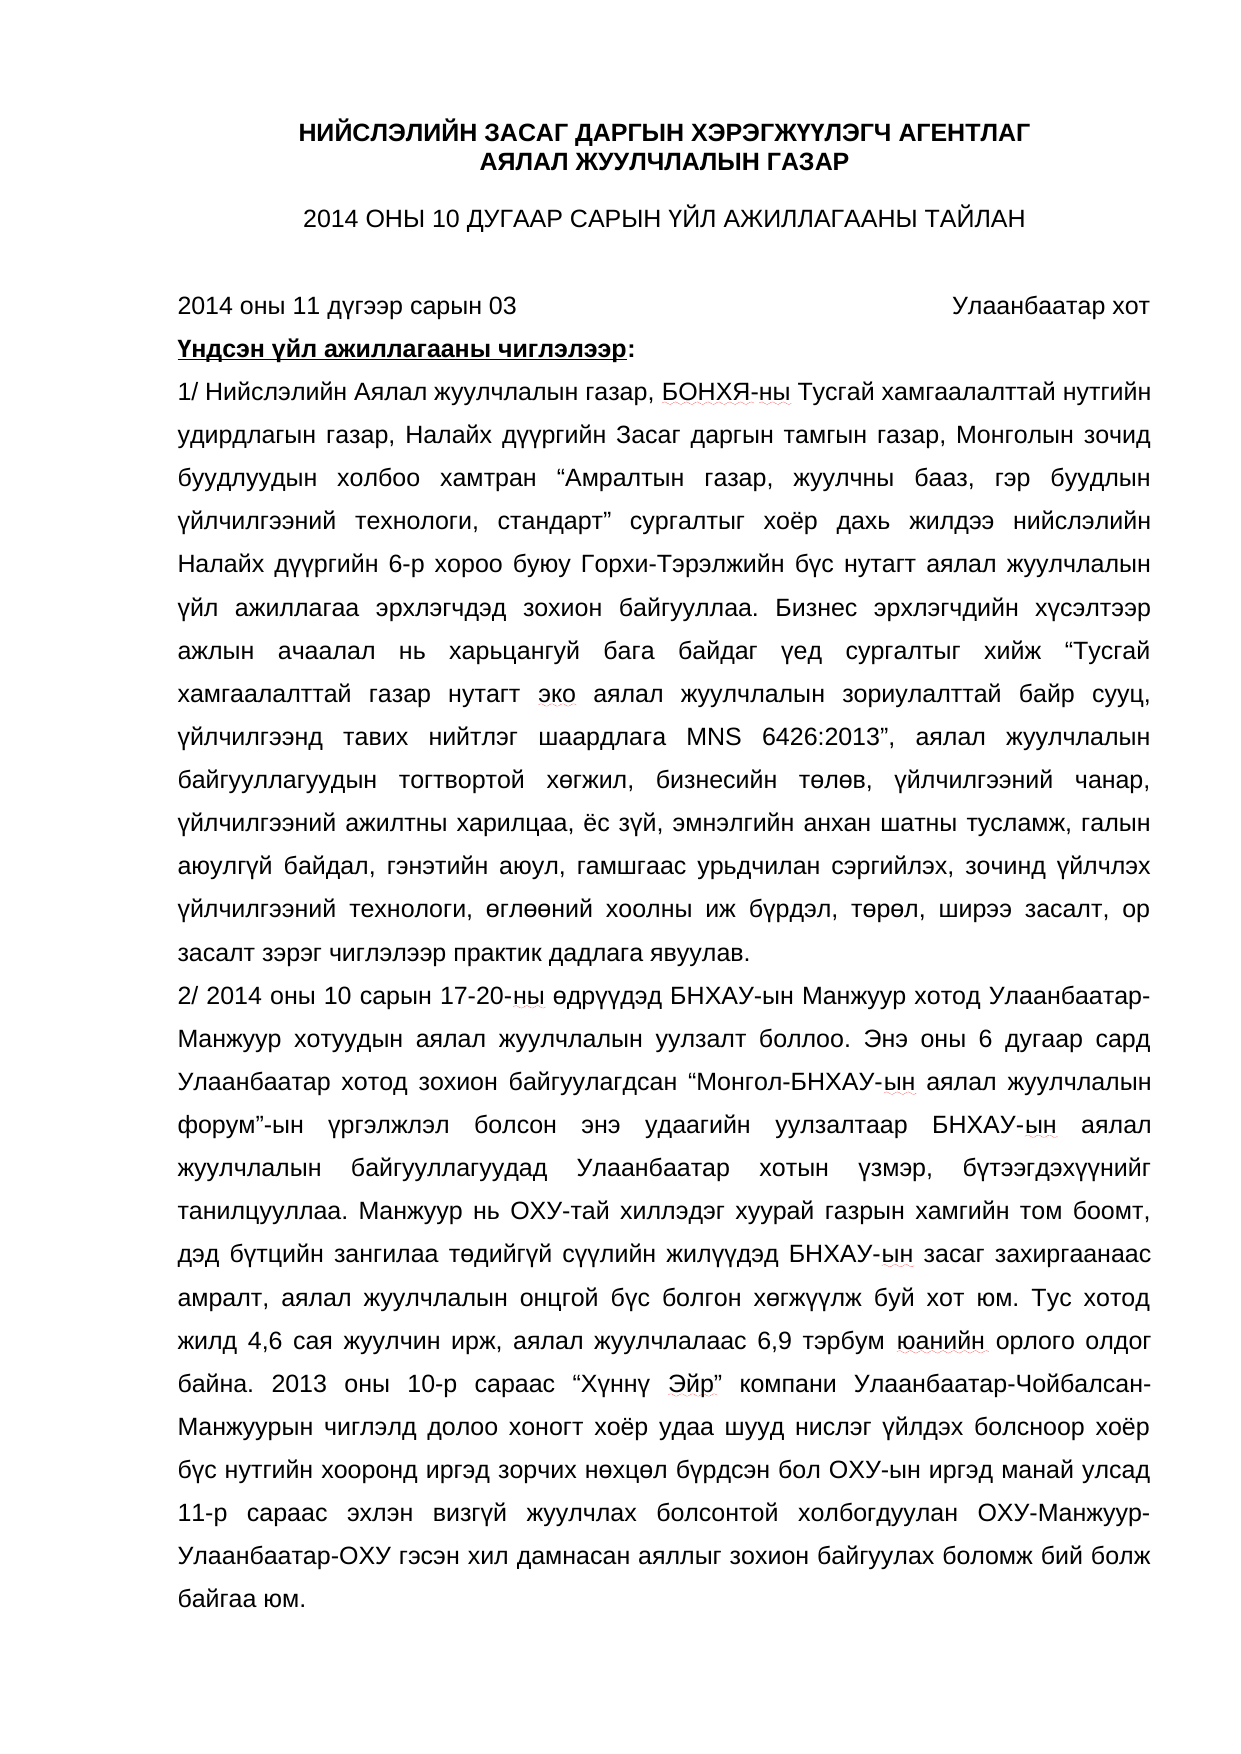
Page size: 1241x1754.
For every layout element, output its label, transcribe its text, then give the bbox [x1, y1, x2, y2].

text 1/ Нийслэлийн Аялал жуулчлалын газар, БОНХЯ-ны Тусгай хамгаалалттай нутгийн удирдлагын газар, Налайх дүүргийн Засаг даргын тамгын газар, Монголын зочид буудлуудын холбоо хамтран “Амралтын газар, жуулчны бааз, гэр буудлын үйлчилгээний технологи, стандарт” сургалтыг хоёр дахь жилдээ нийслэлийн Налайх дүүргийн 6-р хороо буюу Горхи-Тэрэлжийн бүс нутагт аялал жуулчлалын үйл ажиллагаа эрхлэгчдэд зохион байгууллаа. Бизнес эрхлэгчдийн хүсэлтээр ажлын ачаалал нь харьцангуй бага байдаг үед сургалтыг хийж “Тусгай хамгаалалттай газар нутагт эко аялал жуулчлалын зориулалттай байр сууц, үйлчилгээнд тавих нийтлэг шаардлага MNS 6426:2013”, аялал жуулчлалын байгууллагуудын тогтвортой хөгжил, бизнесийн төлөв, үйлчилгээний чанар, үйлчилгээний ажилтны харилцаа, ёс зүй, эмнэлгийн анхан шатны тусламж, галын аюулгүй байдал, гэнэтийн аюул, гамшгаас урьдчилан сэргийлэх, зочинд үйлчлэх үйлчилгээний технологи, өглөөний хоолны иж бүрдэл, төрөл, ширээ засалт, ор засалт зэрэг чиглэлээр практик дадлага явуулав. [177, 377, 1152, 966]
text НИЙСЛЭЛИЙН ЗАСАГ ДАРГЫН ХЭРЭГЖҮҮЛЭГЧ АГЕНТЛАГ [177, 118, 1152, 147]
text Үндсэн үйл ажиллагааны чиглэлээр: [177, 334, 1152, 362]
text 2014 оны 11 дүгээр сарын 03 Улаанбаатар хот [177, 291, 1152, 319]
text 2014 ОНЫ 10 ДУГААР САРЫН ҮЙЛ АЖИЛЛАГААНЫ ТАЙЛАН [177, 204, 1152, 233]
text АЯЛАЛ ЖУУЛЧЛАЛЫН ГАЗАР [177, 147, 1152, 176]
text 2/ 2014 оны 10 сарын 17-20-ны өдрүүдэд БНХАУ-ын Манжуур хотод Улаанбаатар-Манжуур хотуудын аялал жуулчлалын уулзалт боллоо. Энэ оны 6 дугаар сард Улаанбаатар хотод зохион байгуулагдсан “Монгол-БНХАУ-ын аялал жуулчлалын форум”-ын үргэлжлэл болсон энэ удаагийн уулзалтаар БНХАУ-ын аялал жуулчлалын байгууллагуудад Улаанбаатар хотын үзмэр, бүтээгдэхүүнийг танилцууллаа. Манжуур нь ОХУ-тай хиллэдэг хуурай газрын хамгийн том боомт, дэд бүтцийн зангилаа төдийгүй сүүлийн жилүүдэд БНХАУ-ын засаг захиргаанаас амралт, аялал жуулчлалын онцгой бүс болгон хөгжүүлж буй хот юм. Тус хотод жилд 4,6 сая жуулчин ирж, аялал жуулчлалаас 6,9 тэрбум юанийн орлого олдог байна. 2013 оны 10-р сараас “Хүннү Эйр” компани Улаанбаатар-Чойбалсан-Манжуурын чиглэлд долоо хоногт хоёр удаа шууд нислэг үйлдэх болсноор хоёр бүс нутгийн хооронд иргэд зорчих нөхцөл бүрдсэн бол ОХУ-ын иргэд манай улсад 11-р сараас эхлэн визгүй жуулчлах болсонтой холбогдуулан ОХУ-Манжуур-Улаанбаатар-ОХУ гэсэн хил дамнасан аяллыг зохион байгуулах боломж бий болж байгаа юм. [177, 981, 1152, 1613]
